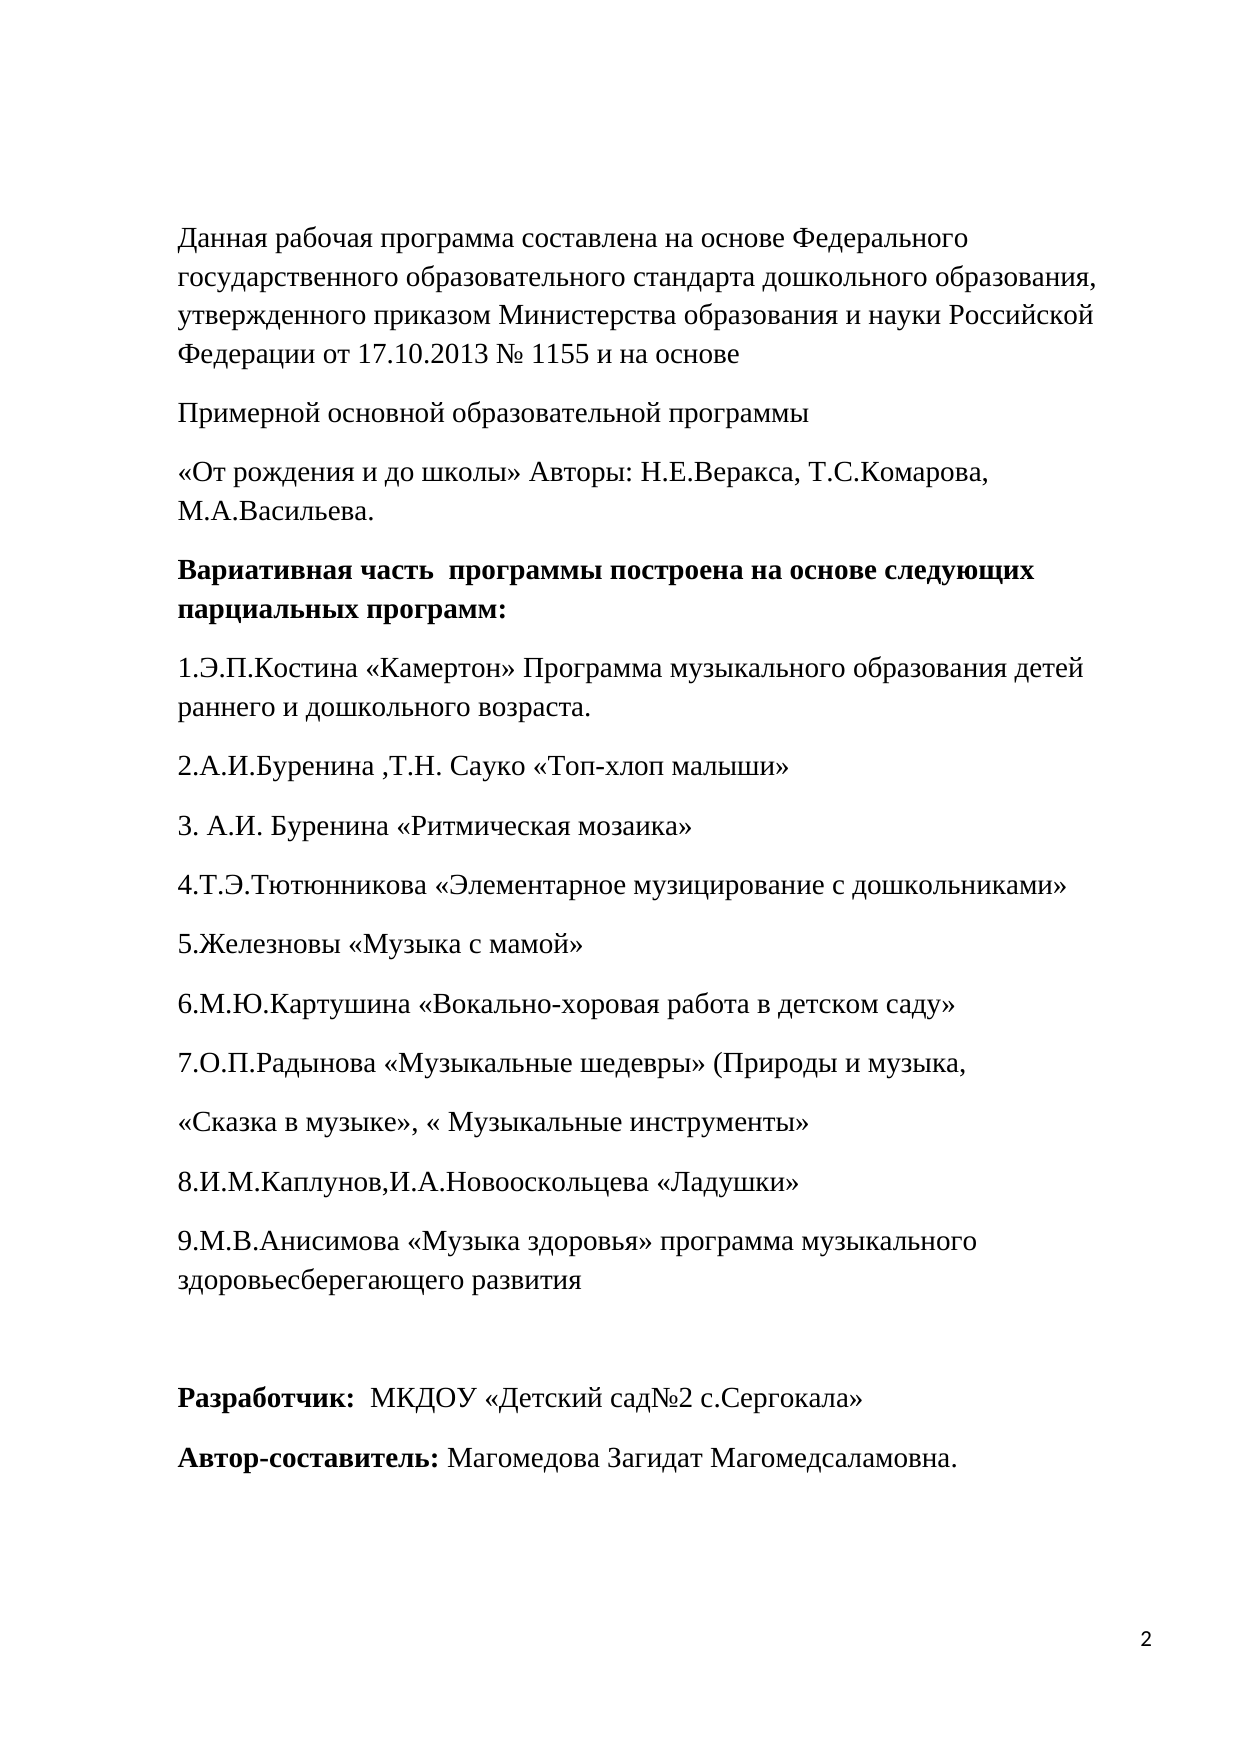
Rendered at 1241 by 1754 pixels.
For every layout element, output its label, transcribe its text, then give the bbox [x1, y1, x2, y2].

text 5.Железновы «Музыка с мамой» [177, 926, 1152, 960]
text 2.А.И.Буренина ,Т.Н. Сауко «Топ-хлоп малыши» [177, 748, 1152, 782]
text Данная рабочая программа составлена на основе Федерального государственного образовательного стандарта дошкольного образования, утвержденного приказом Министерства образования и науки Российской Федерации от 17.10.2013 № 1155 и на основе [177, 220, 1152, 369]
text 3. А.И. Буренина «Ритмическая мозаика» [177, 808, 1152, 841]
text Вариативная часть программы построена на основе следующих парциальных программ: [177, 552, 1152, 624]
text Примерной основной образовательной программы [177, 395, 1152, 429]
text 6.М.Ю.Картушина «Вокально-хоровая работа в детском саду» [177, 986, 1152, 1019]
text 1.Э.П.Костина «Камертон» Программа музыкального образования детей раннего и дошкольного возраста. [177, 650, 1152, 722]
text 8.И.М.Каплунов,И.А.Новооскольцева «Ладушки» [177, 1164, 1152, 1197]
text Автор-составитель: Магомедова Загидат Магомедсаламовна. [177, 1440, 1152, 1473]
text «От рождения и до школы» Авторы: Н.Е.Веракса, Т.С.Комарова, М.А.Васильева. [177, 454, 1152, 527]
text 7.О.П.Радынова «Музыкальные шедевры» (Природы и музыка, [177, 1045, 1152, 1079]
text «Сказка в музыке», « Музыкальные инструменты» [177, 1104, 1152, 1138]
text 4.Т.Э.Тютюнникова «Элементарное музицирование с дошкольниками» [177, 867, 1152, 901]
text Разработчик: МКДОУ «Детский сад№2 с.Сергокала» [177, 1381, 1152, 1414]
text 9.М.В.Анисимова «Музыка здоровья» программа музыкального здоровьесберегающего развития [177, 1223, 1152, 1295]
